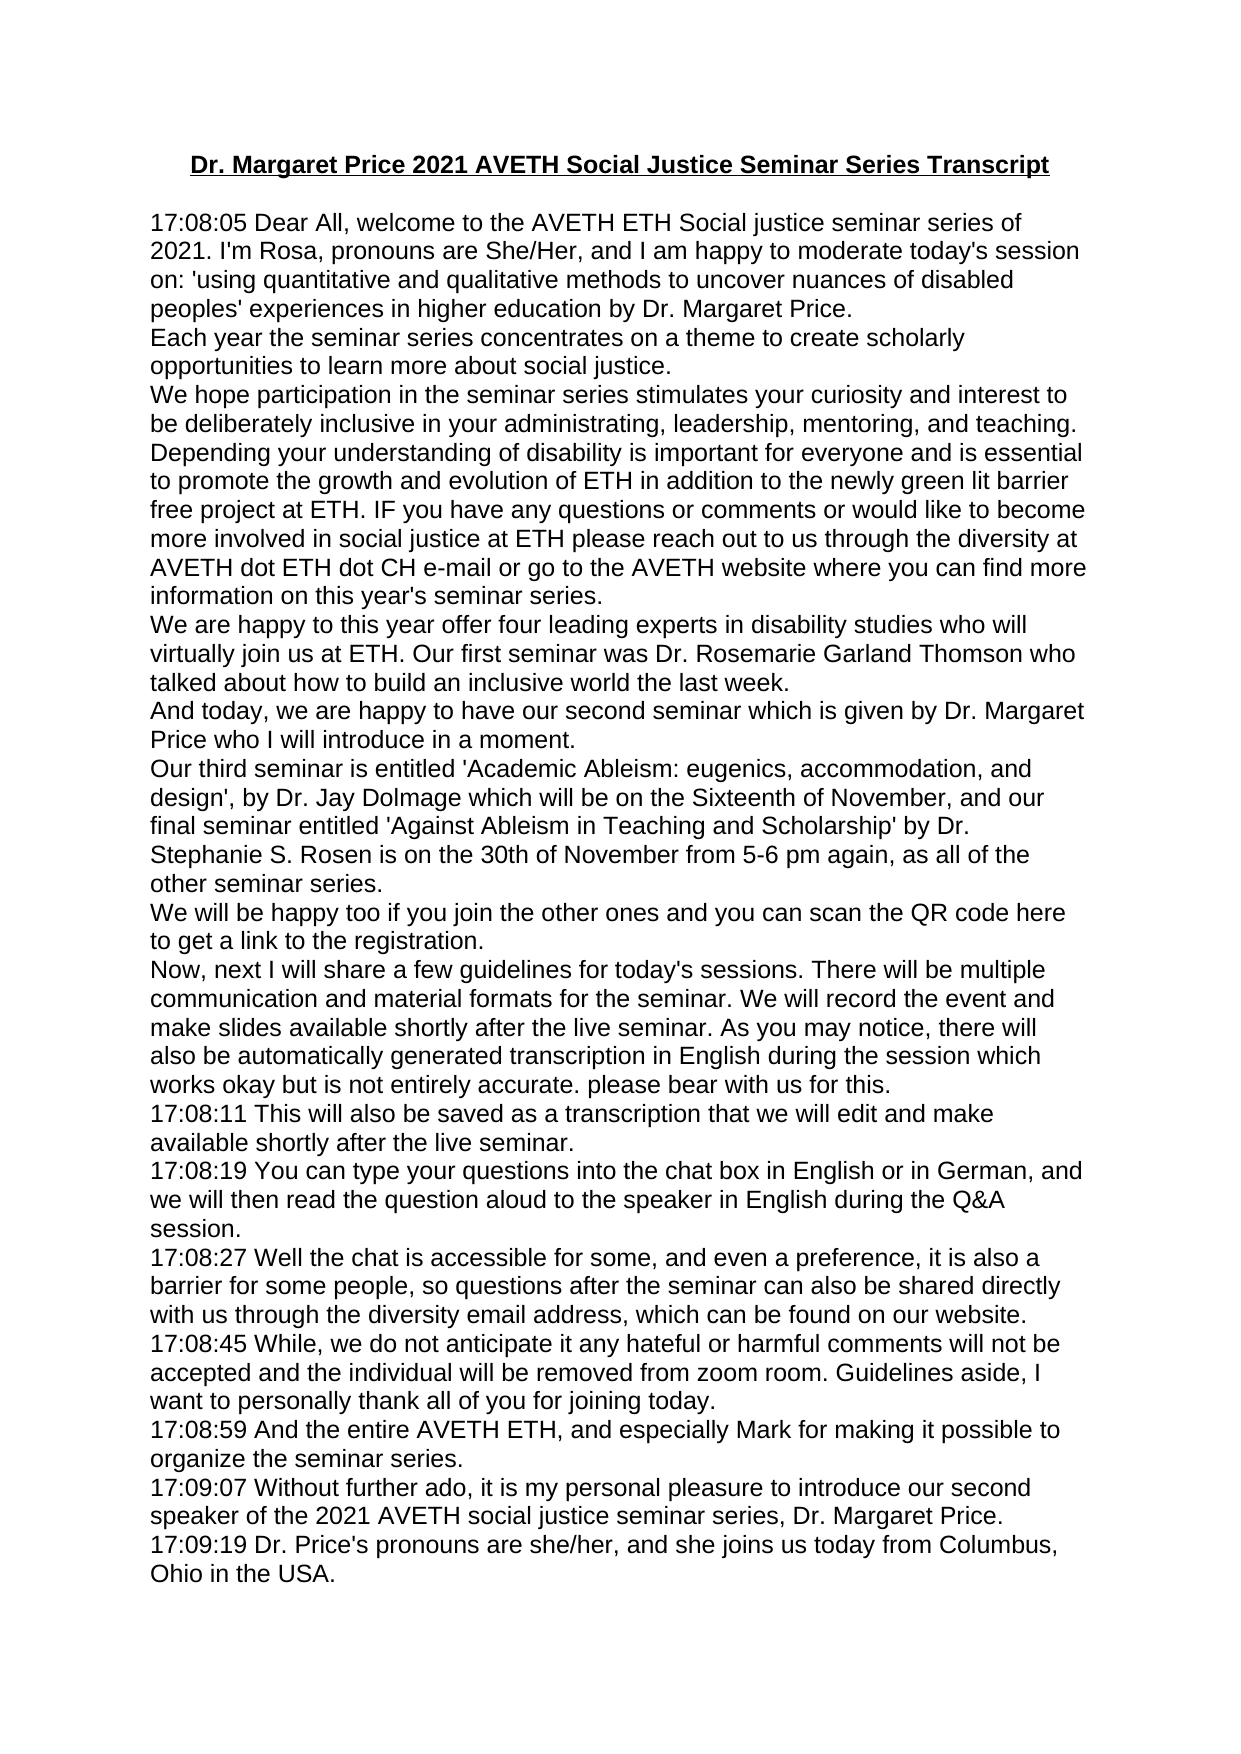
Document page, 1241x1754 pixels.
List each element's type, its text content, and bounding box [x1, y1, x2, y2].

text 17:08:59 And the entire AVETH ETH, and especially Mark for making it possible to organize the seminar series. [150, 1415, 1090, 1472]
text Dr. Margaret Price 2021 AVETH Social Justice Seminar Series Transcript [150, 150, 1090, 179]
text 17:08:19 You can type your questions into the chat box in English or in German, and we will then read the question aloud to the speaker in English during the Q&A session. [150, 1156, 1090, 1242]
text Each year the seminar series concentrates on a theme to create scholarly opportunities to learn more about social justice. [150, 322, 1090, 380]
text 17:08:45 While, we do not anticipate it any hateful or harmful comments will not be accepted and the individual will be removed from zoom room. Guidelines aside, I want to personally thank all of you for joining today. [150, 1329, 1090, 1415]
text We are happy to this year offer four leading experts in disability studies who will virtually join us at ETH. Our first seminar was Dr. Rosemarie Garland Thomson who talked about how to build an inclusive world the last week. [150, 610, 1090, 696]
text 17:09:19 Dr. Price's pronouns are she/her, and she joins us today from Columbus, Ohio in the USA. [150, 1530, 1090, 1587]
text 17:09:07 Without further ado, it is my personal pleasure to introduce our second speaker of the 2021 AVETH social justice seminar series, Dr. Margaret Price. [150, 1472, 1090, 1530]
text Now, next I will share a few guidelines for today's sessions. There will be multiple communication and material formats for the seminar. We will record the event and make slides available shortly after the live seminar. As you may notice, there will also be automatically generated transcription in English during the session which works okay but is not entirely accurate. please bear with us for this. [150, 955, 1090, 1099]
text And today, we are happy to have our second seminar which is given by Dr. Margaret Price who I will introduce in a moment. [150, 696, 1090, 754]
text 17:08:27 Well the chat is accessible for some, and even a preference, it is also a barrier for some people, so questions after the seminar can also be shared directly with us through the diversity email address, which can be found on our website. [150, 1242, 1090, 1329]
text 17:08:05 Dear All, welcome to the AVETH ETH Social justice seminar series of 2021. I'm Rosa, pronouns are She/Her, and I am happy to moderate today's session on: 'using quantitative and qualitative methods to uncover nuances of disabled peoples' experiences in higher education by Dr. Margaret Price. [150, 207, 1090, 322]
text Depending your understanding of disability is important for everyone and is essential to promote the growth and evolution of ETH in addition to the newly green lit barrier free project at ETH. IF you have any questions or comments or would like to become more involved in social justice at ETH please reach out to us through the diversity at AVETH dot ETH dot CH e-mail or go to the AVETH website where you can find more information on this year's seminar series. [150, 437, 1090, 610]
text Our third seminar is entitled 'Academic Ableism: eugenics, accommodation, and design', by Dr. Jay Dolmage which will be on the Sixteenth of November, and our final seminar entitled 'Against Ableism in Teaching and Scholarship' by Dr. Stephanie S. Rosen is on the 30th of November from 5-6 pm again, as all of the other seminar series. [150, 754, 1090, 897]
text We will be happy too if you join the other ones and you can scan the QR code here to get a link to the registration. [150, 897, 1090, 955]
text We hope participation in the seminar series stimulates your curiosity and interest to be deliberately inclusive in your administrating, leadership, mentoring, and teaching. [150, 380, 1090, 437]
text 17:08:11 This will also be saved as a transcription that we will edit and make available shortly after the live seminar. [150, 1099, 1090, 1156]
